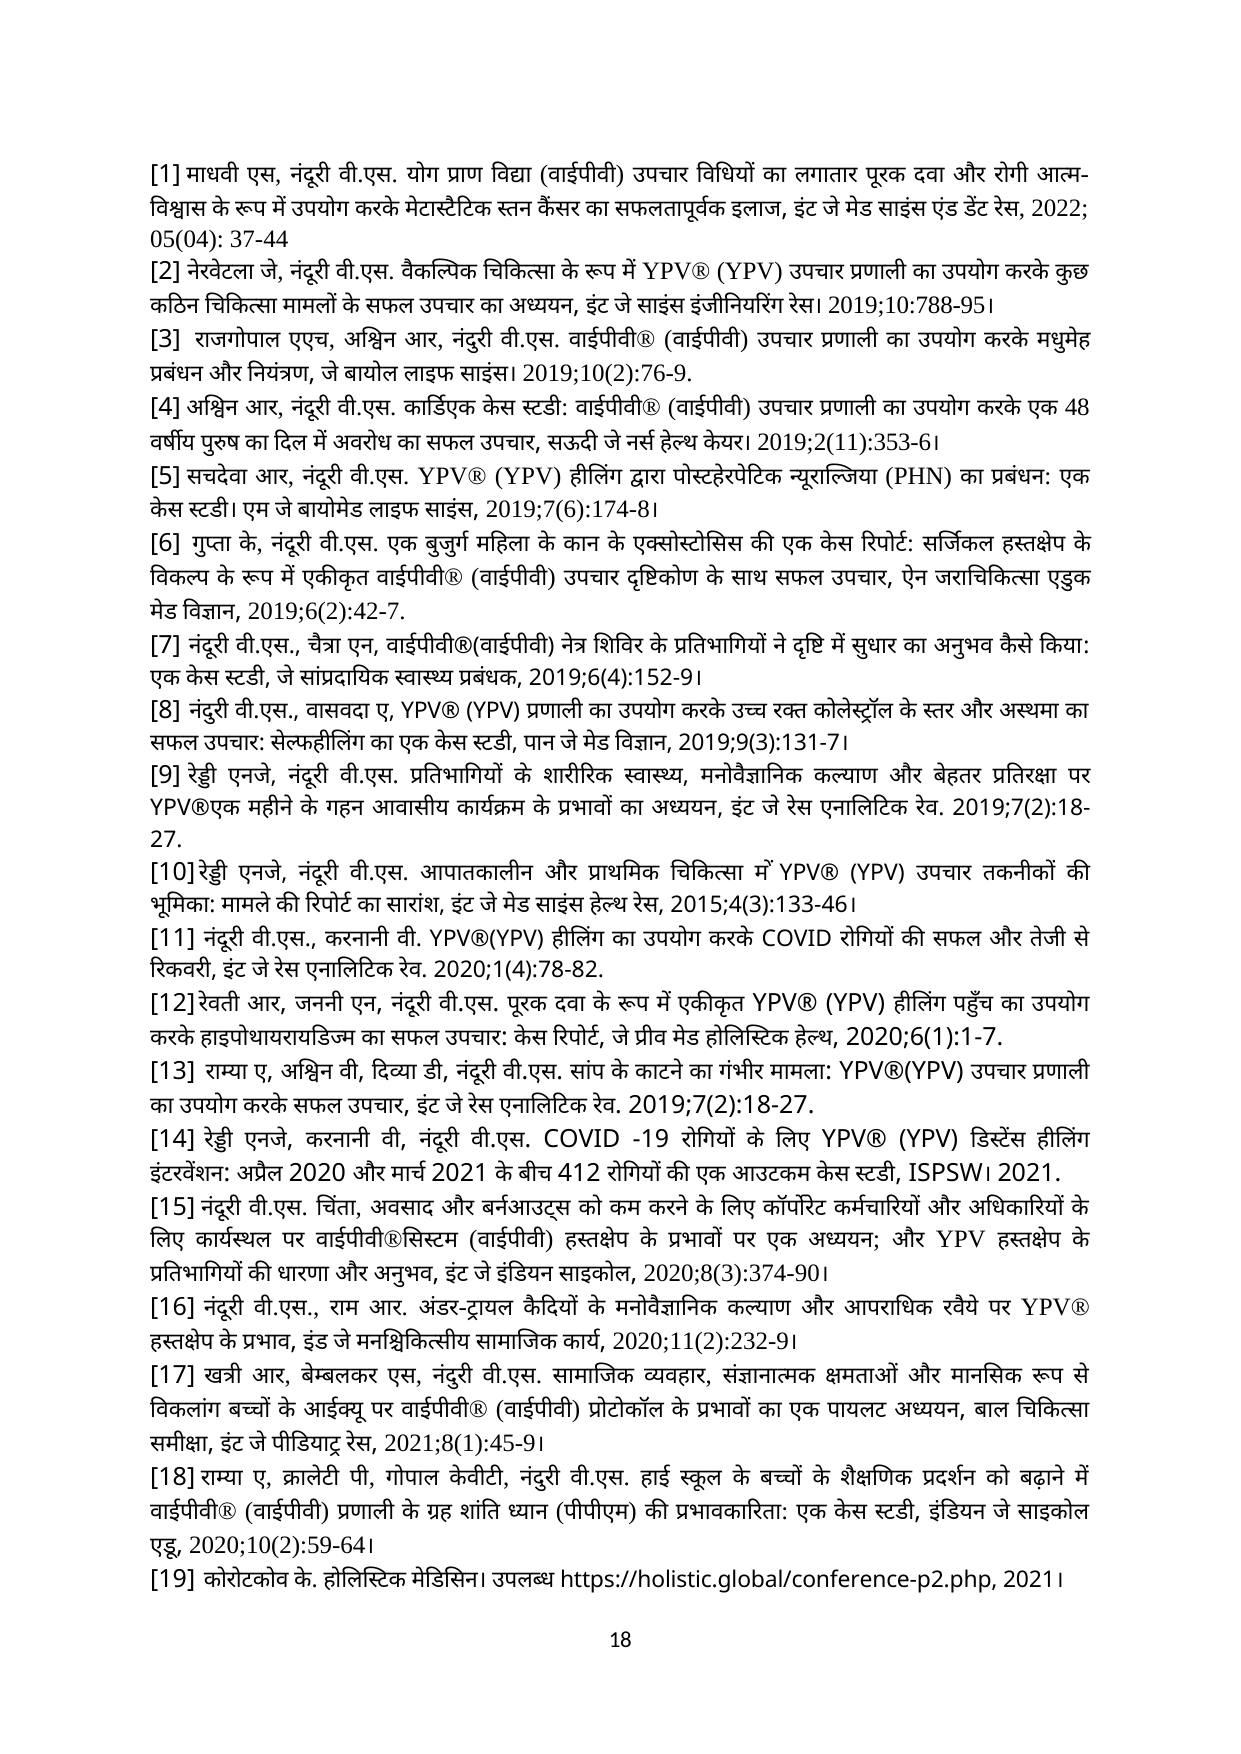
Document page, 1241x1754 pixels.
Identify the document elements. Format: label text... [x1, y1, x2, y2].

list नंदुरी वी.एस., वासवदा ए, YPV® (YPV) प्रणाली का उपयोग करके उच्च रक्त कोलेस्ट्रॉल के स्तर और अस्थमा का सफल उपचार: सेल्फहीलिंग का एक केस स्टडी, पान जे मेड विज्ञान, 2019;9(3):131-7। [150, 692, 1090, 757]
list रेड्डी एनजे, नंदूरी वी.एस. प्रतिभागियों के शारीरिक स्वास्थ्य, मनोवैज्ञानिक कल्याण और बेहतर प्रतिरक्षा पर YPV®एक महीने के गहन आवासीय कार्यक्रम के प्रभावों का अध्ययन, इंट जे रेस एनालिटिक रेव. 2019;7(2):18-27. [150, 757, 1091, 854]
list माधवी एस, नंदूरी वी.एस. योग प्राण विद्या (वाईपीवी) उपचार विधियों का लगातार पूरक दवा और रोगी आत्म-विश्वास के रूप में उपयोग करके मेटास्टैटिक स्तन कैंसर का सफलतापूर्वक इलाज, इंट जे मेड साइंस एंड डेंट रेस, 2022; 05(04): 37-44 [150, 156, 1090, 253]
list अश्विन आर, नंदूरी वी.एस. कार्डिएक केस स्टडी: वाईपीवी® (वाईपीवी) उपचार प्रणाली का उपयोग करके एक 48 वर्षीय पुरुष का दिल में अवरोध का सफल उपचार, सऊदी जे नर्स हेल्थ केयर। 2019;2(11):353-6। [150, 389, 1091, 457]
list रेड्डी एनजे, करनानी वी, नंदूरी वी.एस. COVID -19 रोगियों के लिए YPV® (YPV) डिस्टेंस हीलिंग इंटरवेंशन: अप्रैल 2020 और मार्च 2021 के बीच 412 रोगियों की एक आउटकम केस स्टडी, ISPSW। 2021. [150, 1121, 1090, 1189]
list गुप्ता के, नंदूरी वी.एस. एक बुजुर्ग महिला के कान के एक्सोस्टोसिस की एक केस रिपोर्ट: सर्जिकल हस्तक्षेप के विकल्प के रूप में एकीकृत वाईपीवी® (वाईपीवी) उपचार दृष्टिकोण के साथ सफल उपचार, ऐन जराचिकित्सा एडुक मेड विज्ञान, 2019;6(2):42-7. [150, 524, 1091, 627]
list नंदूरी वी.एस., राम आर. अंडर-ट्रायल कैदियों के मनोवैज्ञानिक कल्याण और आपराधिक रवैये पर YPV® हस्तक्षेप के प्रभाव, इंड जे मनश्चिकित्सीय सामाजिक कार्य, 2020;11(2):232-9। [150, 1288, 1090, 1356]
list नंदूरी वी.एस. चिंता, अवसाद और बर्नआउट्स को कम करने के लिए कॉर्पोरेट कर्मचारियों और अधिकारियों के लिए कार्यस्थल पर वाईपीवी®सिस्टम (वाईपीवी) हस्तक्षेप के प्रभावों पर एक अध्ययन; और YPV हस्तक्षेप के प्रतिभागियों की धारणा और अनुभव, इंट जे इंडियन साइकोल, 2020;8(3):374-90। [150, 1189, 1090, 1288]
list नंदूरी वी.एस., चैत्रा एन, वाईपीवी®(वाईपीवी) नेत्र शिविर के प्रतिभागियों ने दृष्टि में सुधार का अनुभव कैसे किया: एक केस स्टडी, जे सांप्रदायिक स्वास्थ्य प्रबंधक, 2019;6(4):152-9। [150, 627, 1090, 692]
list रेड्डी एनजे, नंदूरी वी.एस. आपातकालीन और प्राथमिक चिकित्सा में YPV® (YPV) उपचार तकनीकों की भूमिका: मामले की रिपोर्ट का सारांश, इंट जे मेड साइंस हेल्थ रेस, 2015;4(3):133-46। [150, 854, 1090, 919]
list सचदेवा आर, नंदूरी वी.एस. YPV® (YPV) हीलिंग द्वारा पोस्टहेरपेटिक न्यूराल्जिया (PHN) का प्रबंधन: एक केस स्टडी। एम जे बायोमेड लाइफ साइंस, 2019;7(6):174-8। [150, 457, 1089, 524]
list राम्या ए, अश्विन वी, दिव्या डी, नंदूरी वी.एस. सांप के काटने का गंभीर मामला: YPV®(YPV) उपचार प्रणाली का उपयोग करके सफल उपचार, इंट जे रेस एनालिटिक रेव. 2019;7(2):18-27. [150, 1053, 1090, 1121]
list खत्री आर, बेम्बलकर एस, नंदुरी वी.एस. सामाजिक व्यवहार, संज्ञानात्मक क्षमताओं और मानसिक रूप से विकलांग बच्चों के आईक्यू पर वाईपीवी® (वाईपीवी) प्रोटोकॉल के प्रभावों का एक पायलट अध्ययन, बाल चिकित्सा समीक्षा, इंट जे पीडियाट्र रेस, 2021;8(1):45-9। [150, 1356, 1090, 1458]
list राजगोपाल एएच, अश्विन आर, नंदुरी वी.एस. वाईपीवी® (वाईपीवी) उपचार प्रणाली का उपयोग करके मधुमेह प्रबंधन और नियंत्रण, जे बायोल लाइफ साइंस। 2019;10(2):76-9. [150, 321, 1090, 389]
list नंदूरी वी.एस., करनानी वी. YPV®(YPV) हीलिंग का उपयोग करके COVID रोगियों की सफल और तेजी से रिकवरी, इंट जे रेस एनालिटिक रेव. 2020;1(4):78-82. [150, 919, 1090, 984]
list राम्या ए, क्रालेटी पी, गोपाल केवीटी, नंदुरी वी.एस. हाई स्कूल के बच्चों के शैक्षणिक प्रदर्शन को बढ़ाने में वाईपीवी® (वाईपीवी) प्रणाली के ग्रह शांति ध्यान (पीपीएम) की प्रभावकारिता: एक केस स्टडी, इंडियन जे साइकोल एडू, 2020;10(2):59-64। [150, 1458, 1090, 1561]
list कोरोटकोव के. होलिस्टिक मेडिसिन। उपलब्ध https://holistic.global/conference-p2.php, 2021। [150, 1561, 1090, 1595]
list नेरवेटला जे, नंदूरी वी.एस. वैकल्पिक चिकित्सा के रूप में YPV® (YPV) उपचार प्रणाली का उपयोग करके कुछ कठिन चिकित्सा मामलों के सफल उपचार का अध्ययन, इंट जे साइंस इंजीनियरिंग रेस। 2019;10:788-95। [150, 253, 1090, 321]
list रेवती आर, जननी एन, नंदूरी वी.एस. पूरक दवा के रूप में एकीकृत YPV® (YPV) हीलिंग पहुँच का उपयोग करके हाइपोथायरायडिज्म का सफल उपचार: केस रिपोर्ट, जे प्रीव मेड होलिस्टिक हेल्थ, 2020;6(1):1-7. [150, 984, 1090, 1053]
